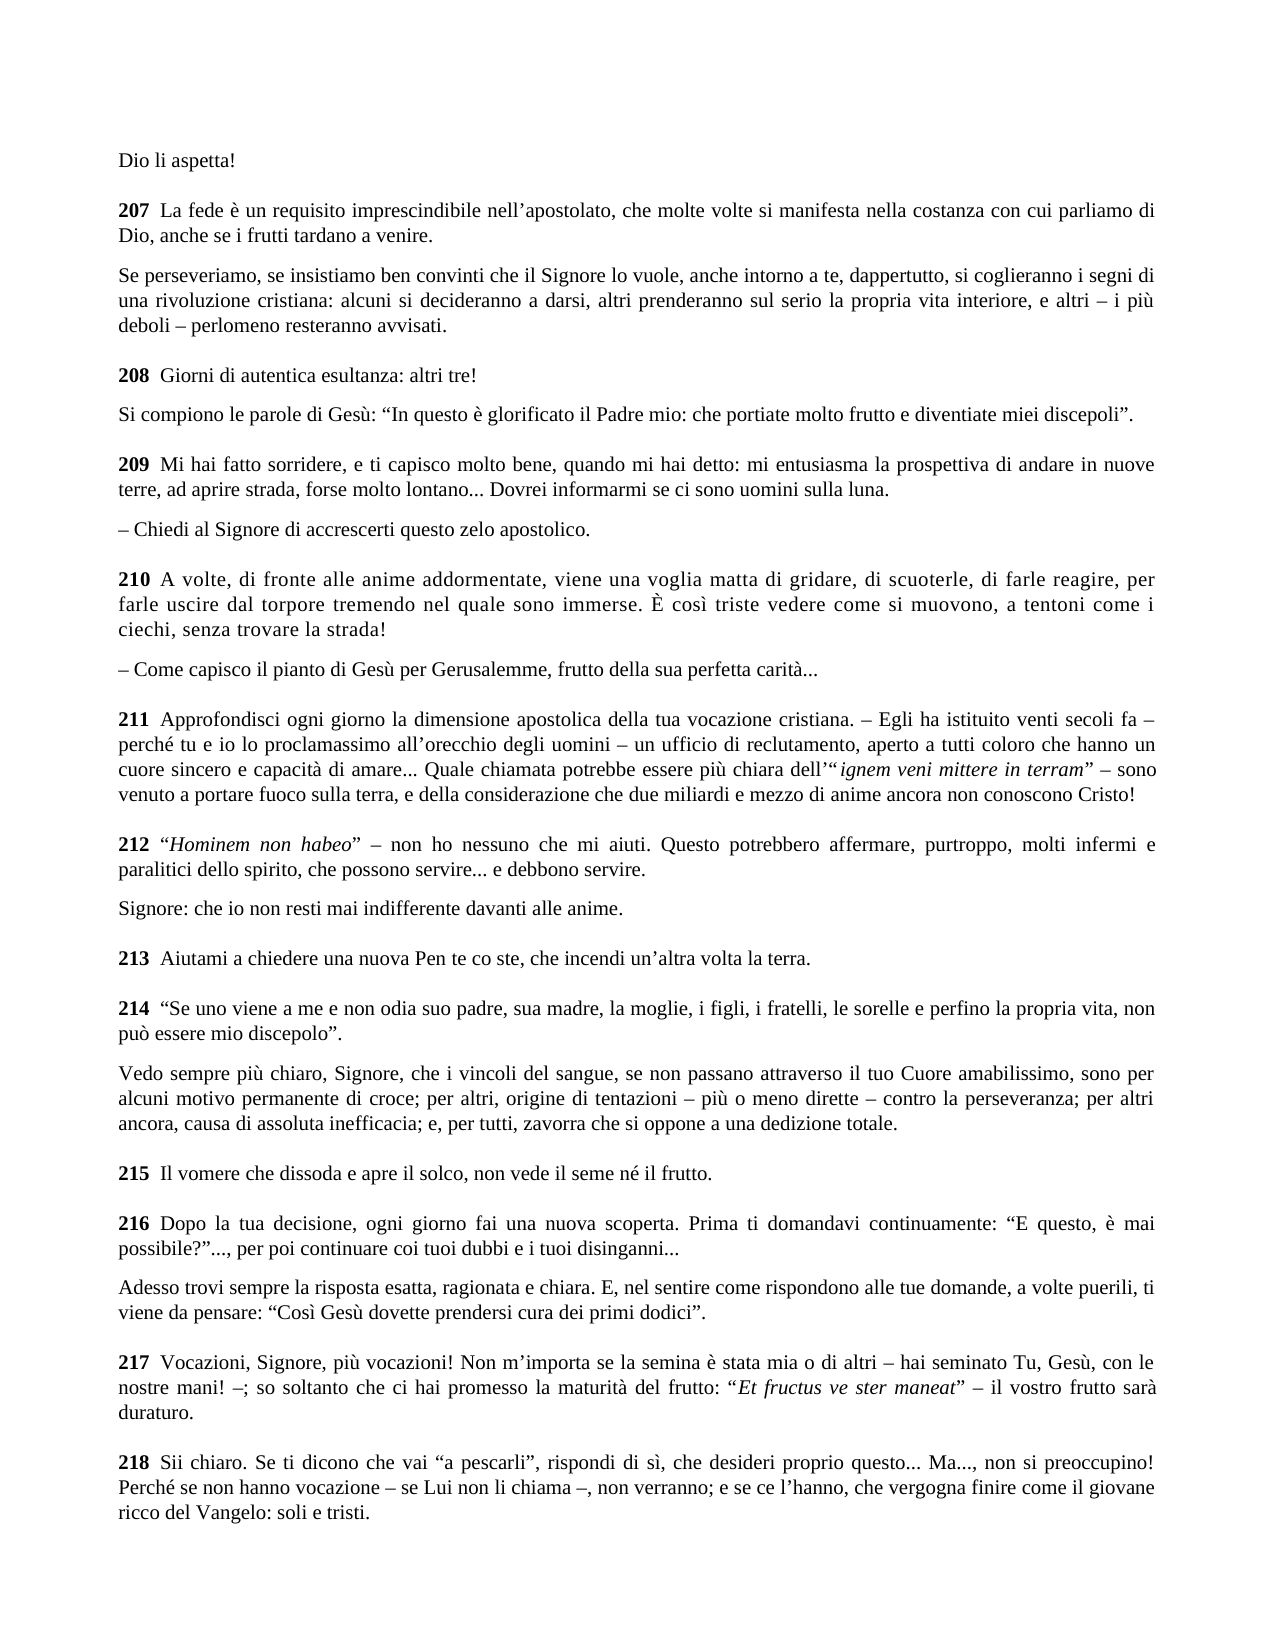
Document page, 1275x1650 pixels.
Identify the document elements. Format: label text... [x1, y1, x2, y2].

text – Chiedi al Signore di accrescerti questo zelo apostolico. [118, 516, 1157, 541]
text 213 Aiutami a chiedere una nuova Pen te co ste, che incendi un’altra volta la terra. [118, 946, 1157, 971]
text 218 Sii chiaro. Se ti dicono che vai “a pescarli”, rispondi di sì, che desideri proprio questo... Ma..., non si preoccupino! Perché se non hanno vocazione – se Lui non li chiama –, non verranno; e se ce l’hanno, che vergogna finire come il giovane ricco del Vangelo: soli e tristi. [118, 1450, 1157, 1525]
text 214 “Se uno viene a me e non odia suo padre, sua madre, la moglie, i figli, i fratelli, le sorelle e perfino la propria vita, non può essere mio discepolo”. [118, 996, 1157, 1046]
text 216 Dopo la tua decisione, ogni giorno fai una nuova scoperta. Prima ti domandavi continuamente: “E questo, è mai possibile?”..., per poi continuare coi tuoi dubbi e i tuoi disinganni... [118, 1210, 1157, 1260]
text 210 A volte, di fronte alle anime addormentate, viene una voglia matta di gridare, di scuoterle, di farle reagire, per farle uscire dal torpore tremendo nel quale sono immerse. È così triste vedere come si muovono, a tentoni come i ciechi, senza trovare la strada! [118, 566, 1157, 641]
text Se perseveriamo, se insistiamo ben convinti che il Signore lo vuole, anche intorno a te, dappertutto, si coglieranno i segni di una rivoluzione cristiana: alcuni si decideranno a darsi, altri prenderanno sul serio la propria vita interiore, e altri – i più deboli – perlomeno resteranno avvisati. [118, 262, 1157, 337]
text – Come capisco il pianto di Gesù per Gerusalemme, frutto della sua perfetta carità... [118, 656, 1157, 681]
text 209 Mi hai fatto sorridere, e ti capisco molto bene, quando mi hai detto: mi entusiasma la prospettiva di andare in nuove terre, ad aprire strada, forse molto lontano... Dovrei informarmi se ci sono uomini sulla luna. [118, 452, 1157, 502]
text 211 Approfondisci ogni giorno la dimensione apostolica della tua vocazione cristiana. – Egli ha istituito venti secoli fa – perché tu e io lo proclamassimo all’orecchio degli uomini – un ufficio di reclutamento, aperto a tutti coloro che hanno un cuore sincero e capacità di amare... Quale chiamata potrebbe essere più chiara dell’“ignem veni mittere in terram” – sono venuto a portare fuoco sulla terra, e della considerazione che due miliardi e mezzo di anime ancora non conoscono Cristo! [118, 706, 1157, 806]
text 208 Giorni di autentica esultanza: altri tre! [118, 362, 1157, 387]
text Adesso trovi sempre la risposta esatta, ragionata e chiara. E, nel sentire come rispondono alle tue domande, a volte puerili, ti viene da pensare: “Così Gesù dovette prendersi cura dei primi dodici”. [118, 1275, 1157, 1325]
text Dio li aspetta! [118, 148, 1157, 173]
text 217 Vocazioni, Signore, più vocazioni! Non m’importa se la semina è stata mia o di altri – hai seminato Tu, Gesù, con le nostre mani! –; so soltanto che ci hai promesso la maturità del frutto: “Et fructus ve ster maneat” – il vostro frutto sarà duraturo. [118, 1350, 1157, 1425]
text Vedo sempre più chiaro, Signore, che i vincoli del sangue, se non passano attraverso il tuo Cuore amabilissimo, sono per alcuni motivo permanente di croce; per altri, origine di tentazioni – più o meno dirette – contro la perseveranza; per altri ancora, causa di assoluta inefficacia; e, per tutti, zavorra che si oppone a una dedizione totale. [118, 1060, 1157, 1135]
text 207 La fede è un requisito imprescindibile nell’apostolato, che molte volte si manifesta nella costanza con cui parliamo di Dio, anche se i frutti tardano a venire. [118, 198, 1157, 248]
text 212 “Hominem non habeo” – non ho nessuno che mi aiuti. Questo potrebbero affermare, purtroppo, molti infermi e paralitici dello spirito, che possono servire... e debbono servire. [118, 831, 1157, 881]
text 215 Il vomere che dissoda e apre il solco, non vede il seme né il frutto. [118, 1160, 1157, 1185]
text Si compiono le parole di Gesù: “In questo è glorificato il Padre mio: che portiate molto frutto e diventiate miei discepoli”. [118, 402, 1157, 427]
text Signore: che io non resti mai indifferente davanti alle anime. [118, 896, 1157, 921]
